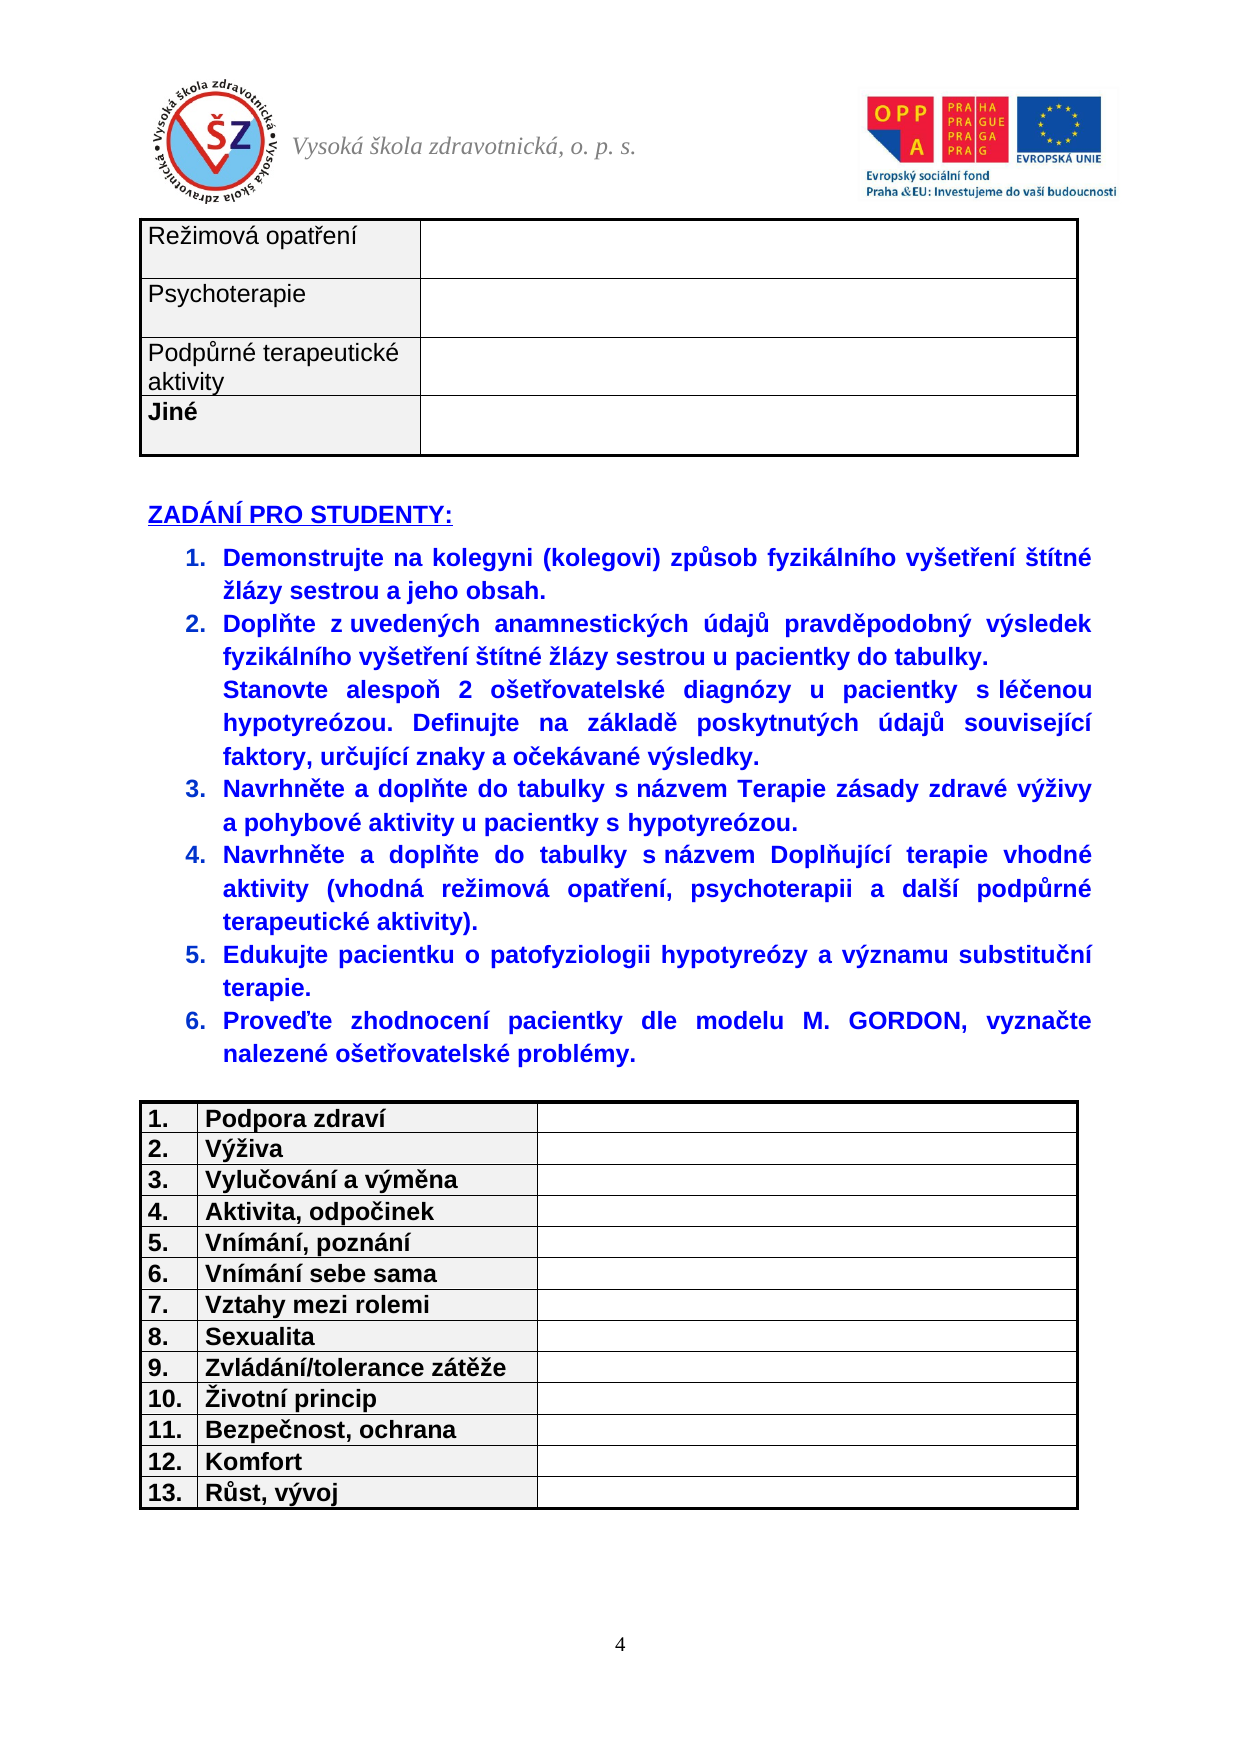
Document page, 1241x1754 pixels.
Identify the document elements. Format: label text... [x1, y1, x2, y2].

list Navrhněte a doplňte do tabulky s názvem Terapie zásady zdravé výživy a pohybové aktivity u pacientky s hypotyreózou. [185, 774, 1093, 836]
table_cell Podpůrné terapeutické aktivity [142, 338, 420, 395]
table_cell 11. [142, 1415, 197, 1445]
table_cell [538, 1446, 1076, 1476]
table_cell 5. [142, 1227, 197, 1257]
table_cell 6. [142, 1258, 197, 1288]
table_cell [538, 1258, 1076, 1288]
list Doplňte z uvedených anamnestických údajů pravděpodobný výsledek fyzikálního vyšetření štítné žlázy sestrou u pacientky do tabulky. [185, 609, 1093, 671]
table_cell Růst, vývoj [198, 1477, 537, 1507]
table_cell 7. [142, 1290, 197, 1320]
table_cell Jiné [142, 396, 420, 454]
table_cell Životní princip [198, 1383, 537, 1413]
table_cell Sexualita [198, 1321, 537, 1351]
picture [854, 83, 1122, 204]
table_cell 2. [142, 1133, 197, 1163]
table_cell 8. [142, 1321, 197, 1351]
table_cell [421, 396, 1076, 454]
table_cell Psychoterapie [142, 279, 420, 337]
list Proveďte zhodnocení pacientky dle modelu M. GORDON, vyznačte nalezené ošetřovatelské problémy. [185, 1006, 1093, 1067]
table_header Podpora zdraví [198, 1104, 537, 1132]
table_cell Vnímání sebe sama [198, 1258, 537, 1288]
table_cell 9. [142, 1352, 197, 1382]
table_cell [538, 1165, 1076, 1195]
table_cell [538, 1227, 1076, 1257]
table_cell [538, 1290, 1076, 1320]
table_cell Výživa [198, 1133, 537, 1163]
table_cell Bezpečnost, ochrana [198, 1415, 537, 1445]
table_cell [538, 1352, 1076, 1382]
table_cell 10. [142, 1383, 197, 1413]
table_header [538, 1104, 1076, 1132]
table_cell Vylučování a výměna [198, 1165, 537, 1195]
table_cell 3. [142, 1165, 197, 1195]
list Edukujte pacientku o patofyziologii hypotyreózy a významu substituční terapie. [185, 939, 1093, 1001]
table_cell Zvládání/tolerance zátěže [198, 1352, 537, 1382]
table_cell [421, 338, 1076, 395]
list Navrhněte a doplňte do tabulky s názvem Doplňující terapie vhodné aktivity (vhodná režimová opatření, psychoterapii a další podpůrné terapeutické aktivity). [185, 841, 1093, 935]
list Demonstrujte na kolegyni (kolegovi) způsob fyzikálního vyšetření štítné žlázy sestrou a jeho obsah. [185, 543, 1093, 605]
table_cell [538, 1415, 1076, 1445]
table_cell 12. [142, 1446, 197, 1476]
table_cell Aktivita, odpočinek [198, 1196, 537, 1226]
table_cell Vnímání, poznání [198, 1227, 537, 1257]
table_cell 13. [142, 1477, 197, 1507]
list Stanovte alespoň 2 ošetřovatelské diagnózy u pacientky s léčenou hypotyreózou. Definujte na základě poskytnutých údajů související faktory, určující znaky a očekávané výsledky. [223, 675, 1093, 770]
table_cell [538, 1477, 1076, 1507]
table_cell [538, 1196, 1076, 1226]
picture [153, 79, 277, 204]
table_cell [421, 279, 1076, 337]
table_header 1. [142, 1104, 197, 1132]
table_cell [538, 1383, 1076, 1413]
text ZADÁNÍ PRO STUDENTY: [148, 500, 1093, 529]
table_header Režimová opatření [142, 221, 420, 278]
table_cell [538, 1321, 1076, 1351]
table_cell 4. [142, 1196, 197, 1226]
table_cell [538, 1133, 1076, 1163]
table_header [421, 221, 1076, 278]
table_cell Vztahy mezi rolemi [198, 1290, 537, 1320]
table_cell Komfort [198, 1446, 537, 1476]
